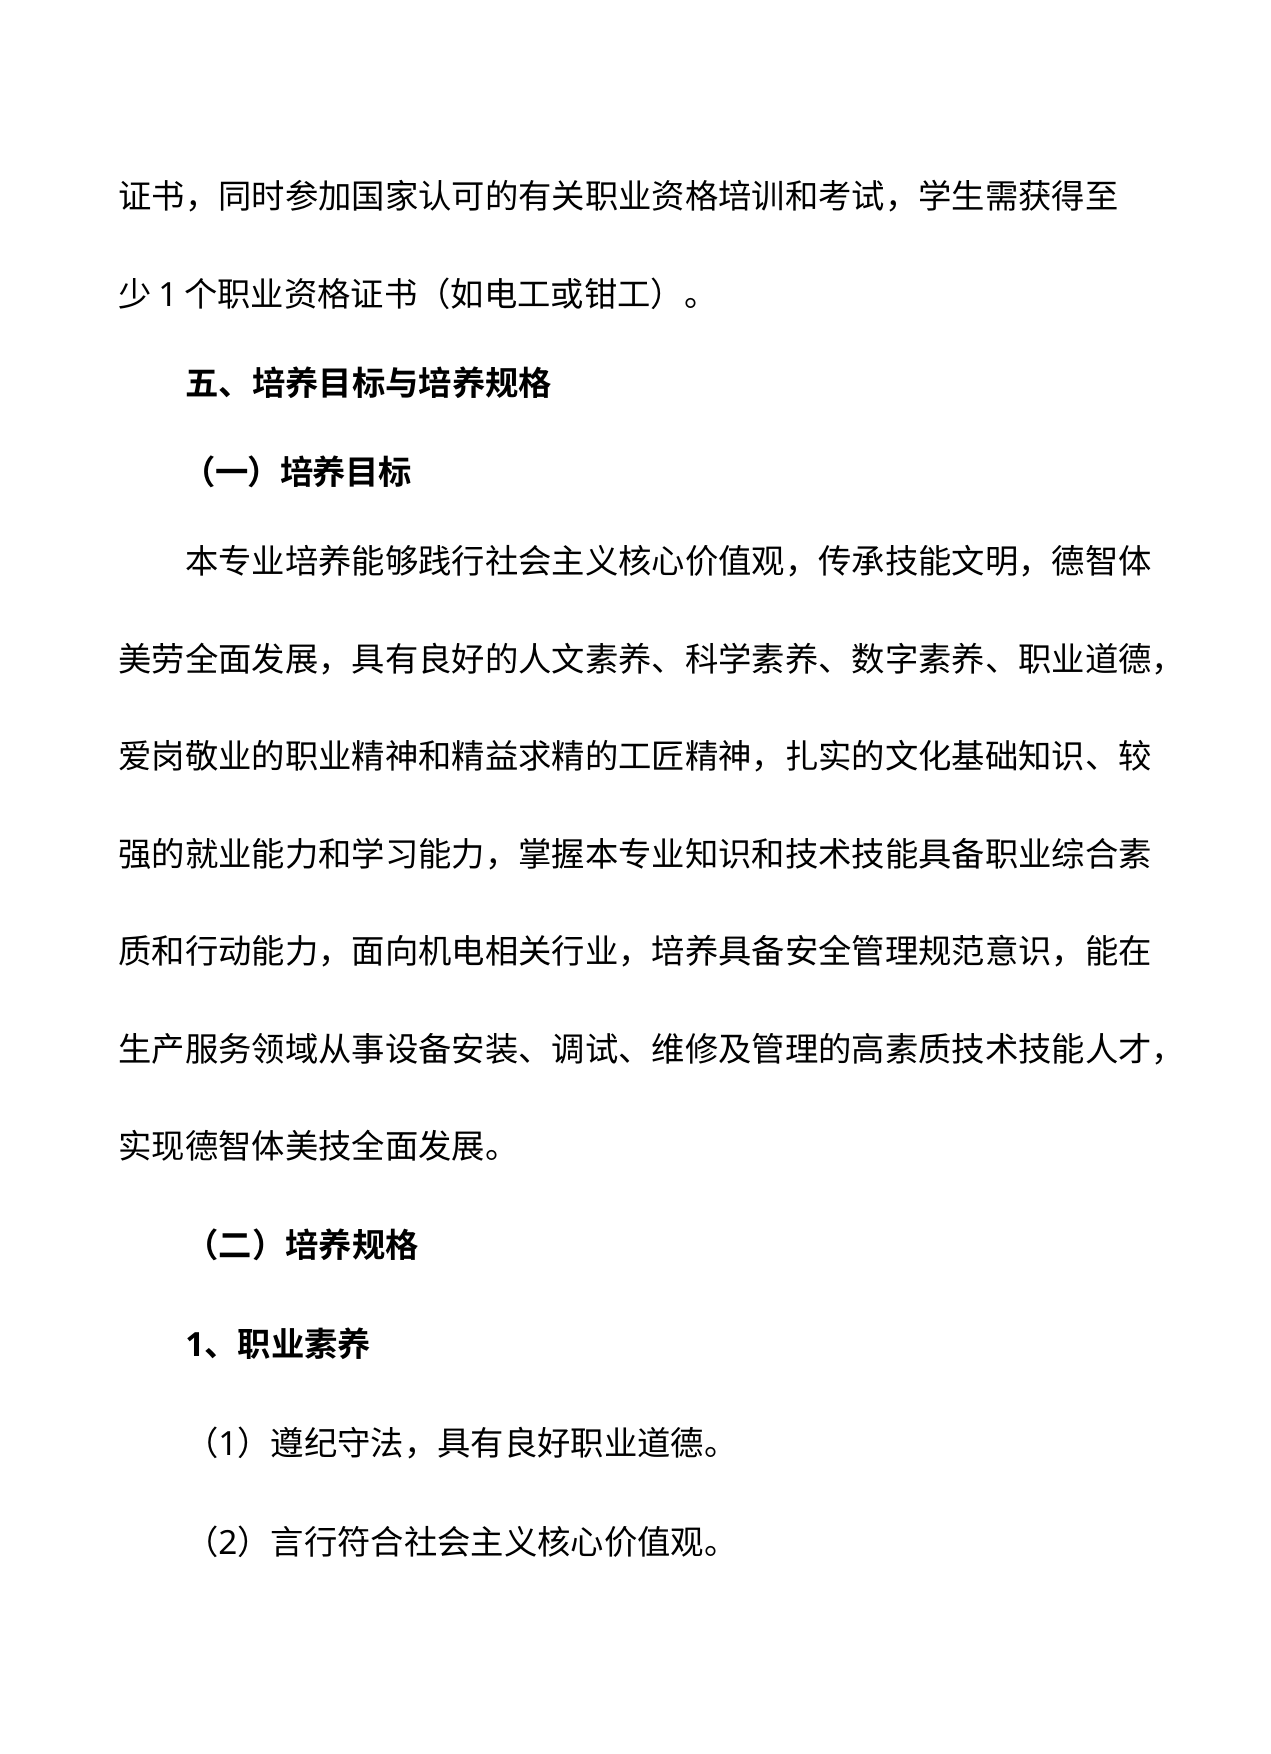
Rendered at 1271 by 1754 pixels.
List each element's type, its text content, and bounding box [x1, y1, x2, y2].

text 1、职业素养 [118, 1310, 1151, 1375]
text 本专业培养能够践行社会主义核心价值观，传承技能文明，德智体美劳全面发展，具有良好的人文素养、科学素养、数字素养、职业道德，爱岗敬业的职业精神和精益求精的工匠精神，扎实的文化基础知识、较强的就业能力和学习能力，掌握本专业知识和技术技能具备职业综合素质和行动能力，面向机电相关行业，培养具备安全管理规范意识，能在生产服务领域从事设备安装、调试、维修及管理的高素质技术技能人才，实现德智体美技全面发展。 [118, 527, 1153, 1177]
text 五、培养目标与培养规格 [118, 349, 1153, 414]
text （2）言行符合社会主义核心价值观。 [118, 1508, 1151, 1573]
text （1）遵纪守法，具有良好职业道德。 [118, 1409, 1151, 1474]
text （二）培养规格 [118, 1211, 1151, 1276]
text （一）培养目标 [118, 438, 1153, 503]
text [118, 162, 1151, 324]
